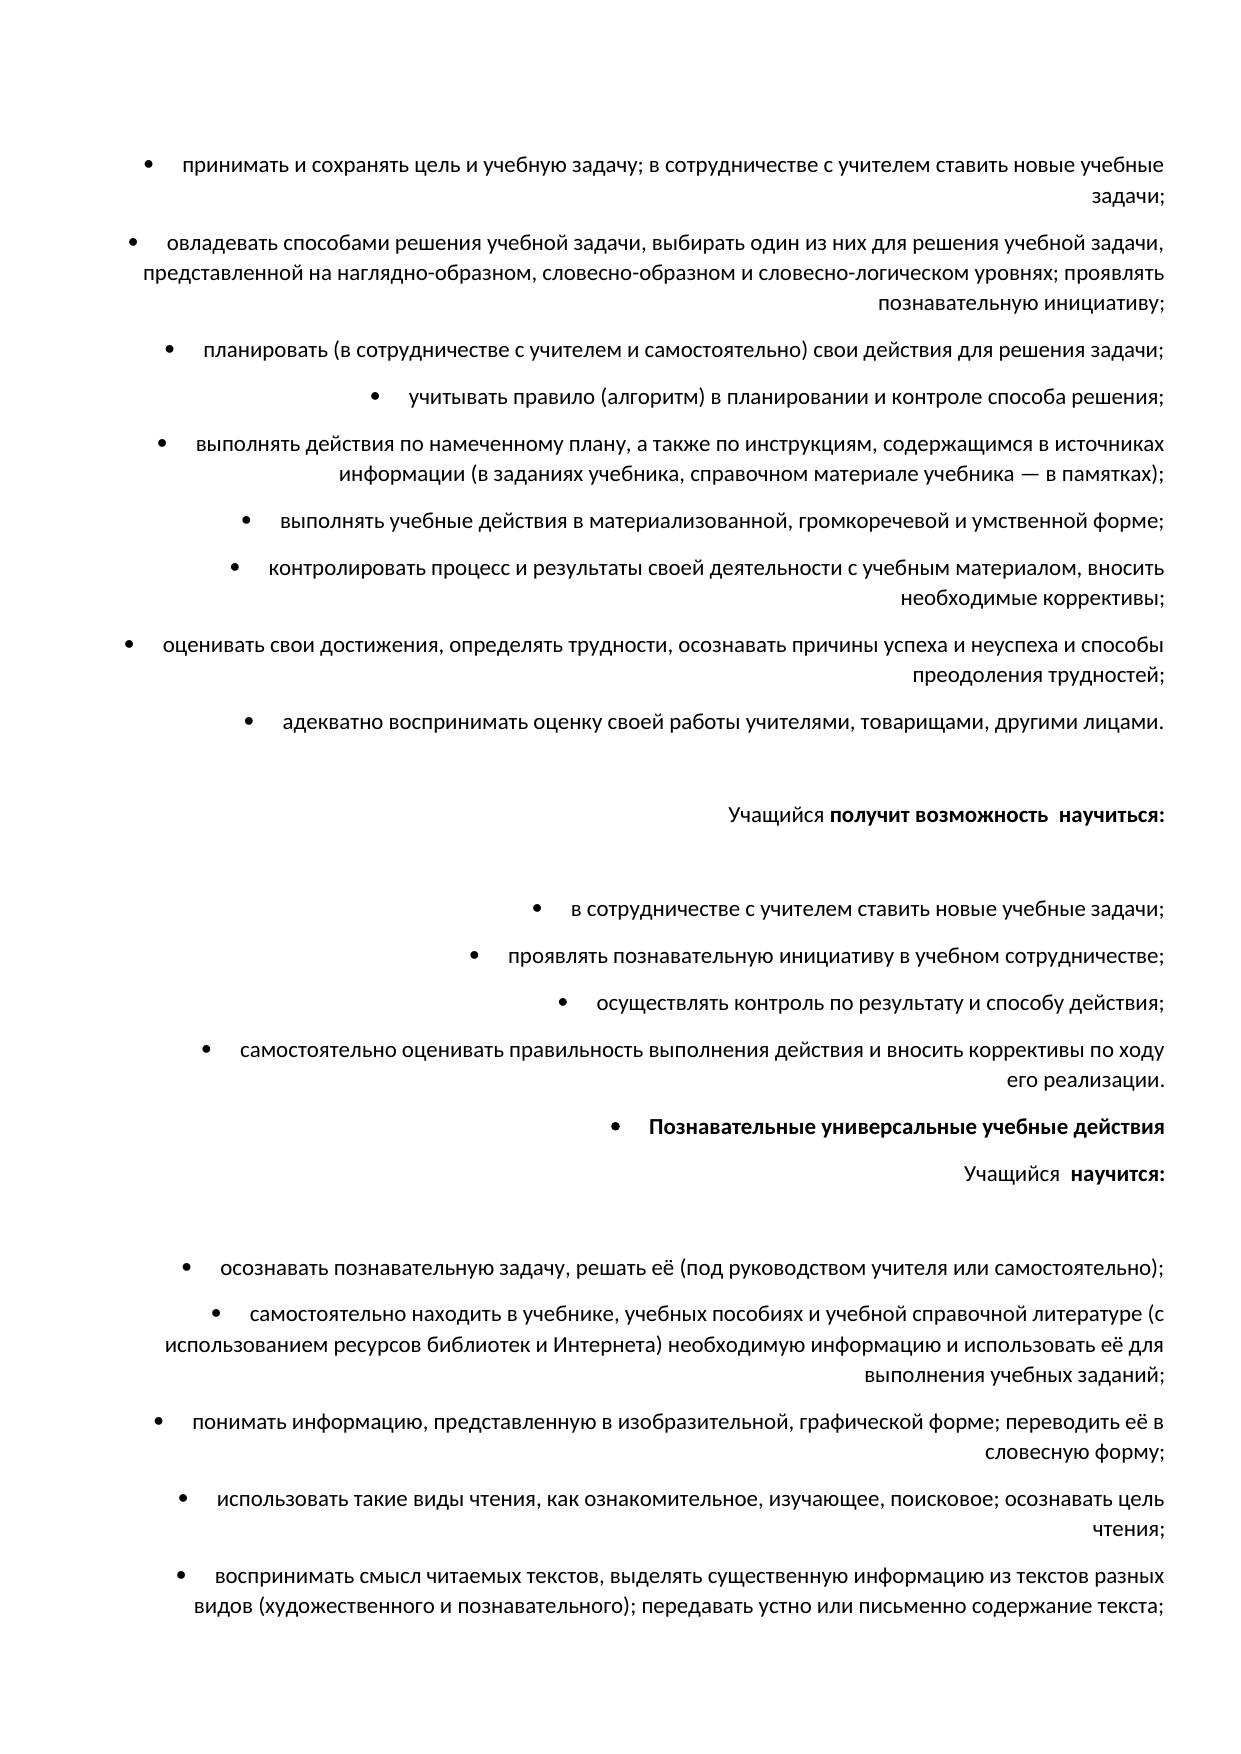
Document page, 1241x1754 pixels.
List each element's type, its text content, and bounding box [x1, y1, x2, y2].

list выполнять учебные действия в материализованной, громкоречевой и умственной форме; [112, 506, 1165, 534]
list учитывать правило (алгоритм) в планировании и контроле способа решения; [112, 382, 1165, 410]
list выполнять действия по намеченному плану, а также по инструкциям, содержащимся в источниках информации (в заданиях учебника, справочном материале учебника — в памятках); [112, 429, 1165, 487]
list использовать такие виды чтения, как ознакомительное, изучающее, поисковое; осознавать цель чтения; [120, 1484, 1165, 1542]
list осознавать познавательную задачу, решать её (под руководством учителя или самостоятельно); [120, 1253, 1165, 1281]
list проявлять познавательную инициативу в учебном сотрудничестве; [172, 941, 1165, 969]
list Познавательные универсальные учебные действия [172, 1112, 1165, 1140]
list оценивать свои достижения, определять трудности, осознавать причины успеха и неуспеха и способы преодоления трудностей; [112, 630, 1165, 688]
list принимать и сохранять цель и учебную задачу; в сотрудничестве с учителем ставить новые учебные задачи; [75, 151, 1165, 209]
list самостоятельно находить в учебнике, учебных пособиях и учебной справочной литературе (с использованием ресурсов библиотек и Интернета) необходимую информацию и использовать её для выполнения учебных заданий; [120, 1299, 1165, 1388]
list овладевать способами решения учебной задачи, выбирать один из них для решения учебной задачи, представленной на наглядно-образном, словесно-образном и словесно-логическом уровнях; проявлять познавательную инициативу; [75, 228, 1165, 316]
list адекватно воспринимать оценку своей работы учителями, товарищами, другими лицами. [112, 707, 1165, 735]
list воспринимать смысл читаемых текстов, выделять существенную информацию из текстов разных видов (художественного и познавательного); передавать устно или письменно содержание текста; [120, 1561, 1165, 1619]
list понимать информацию, представленную в изобразительной, графической форме; переводить её в словесную форму; [120, 1407, 1165, 1465]
list самостоятельно оценивать правильность выполнения действия и вносить коррективы по ходу его реализации. [172, 1035, 1165, 1093]
text Учащийся научится: [75, 1159, 1165, 1187]
list в сотрудничестве с учителем ставить новые учебные задачи; [172, 894, 1165, 922]
list осуществлять контроль по результату и способу действия; [172, 988, 1165, 1016]
text Учащийся получит возможность научиться: [75, 801, 1165, 829]
list контролировать процесс и результаты своей деятельности с учебным материалом, вносить необходимые коррективы; [112, 553, 1165, 611]
list планировать (в сотрудничестве с учителем и самостоятельно) свои действия для решения задачи; [112, 335, 1165, 363]
